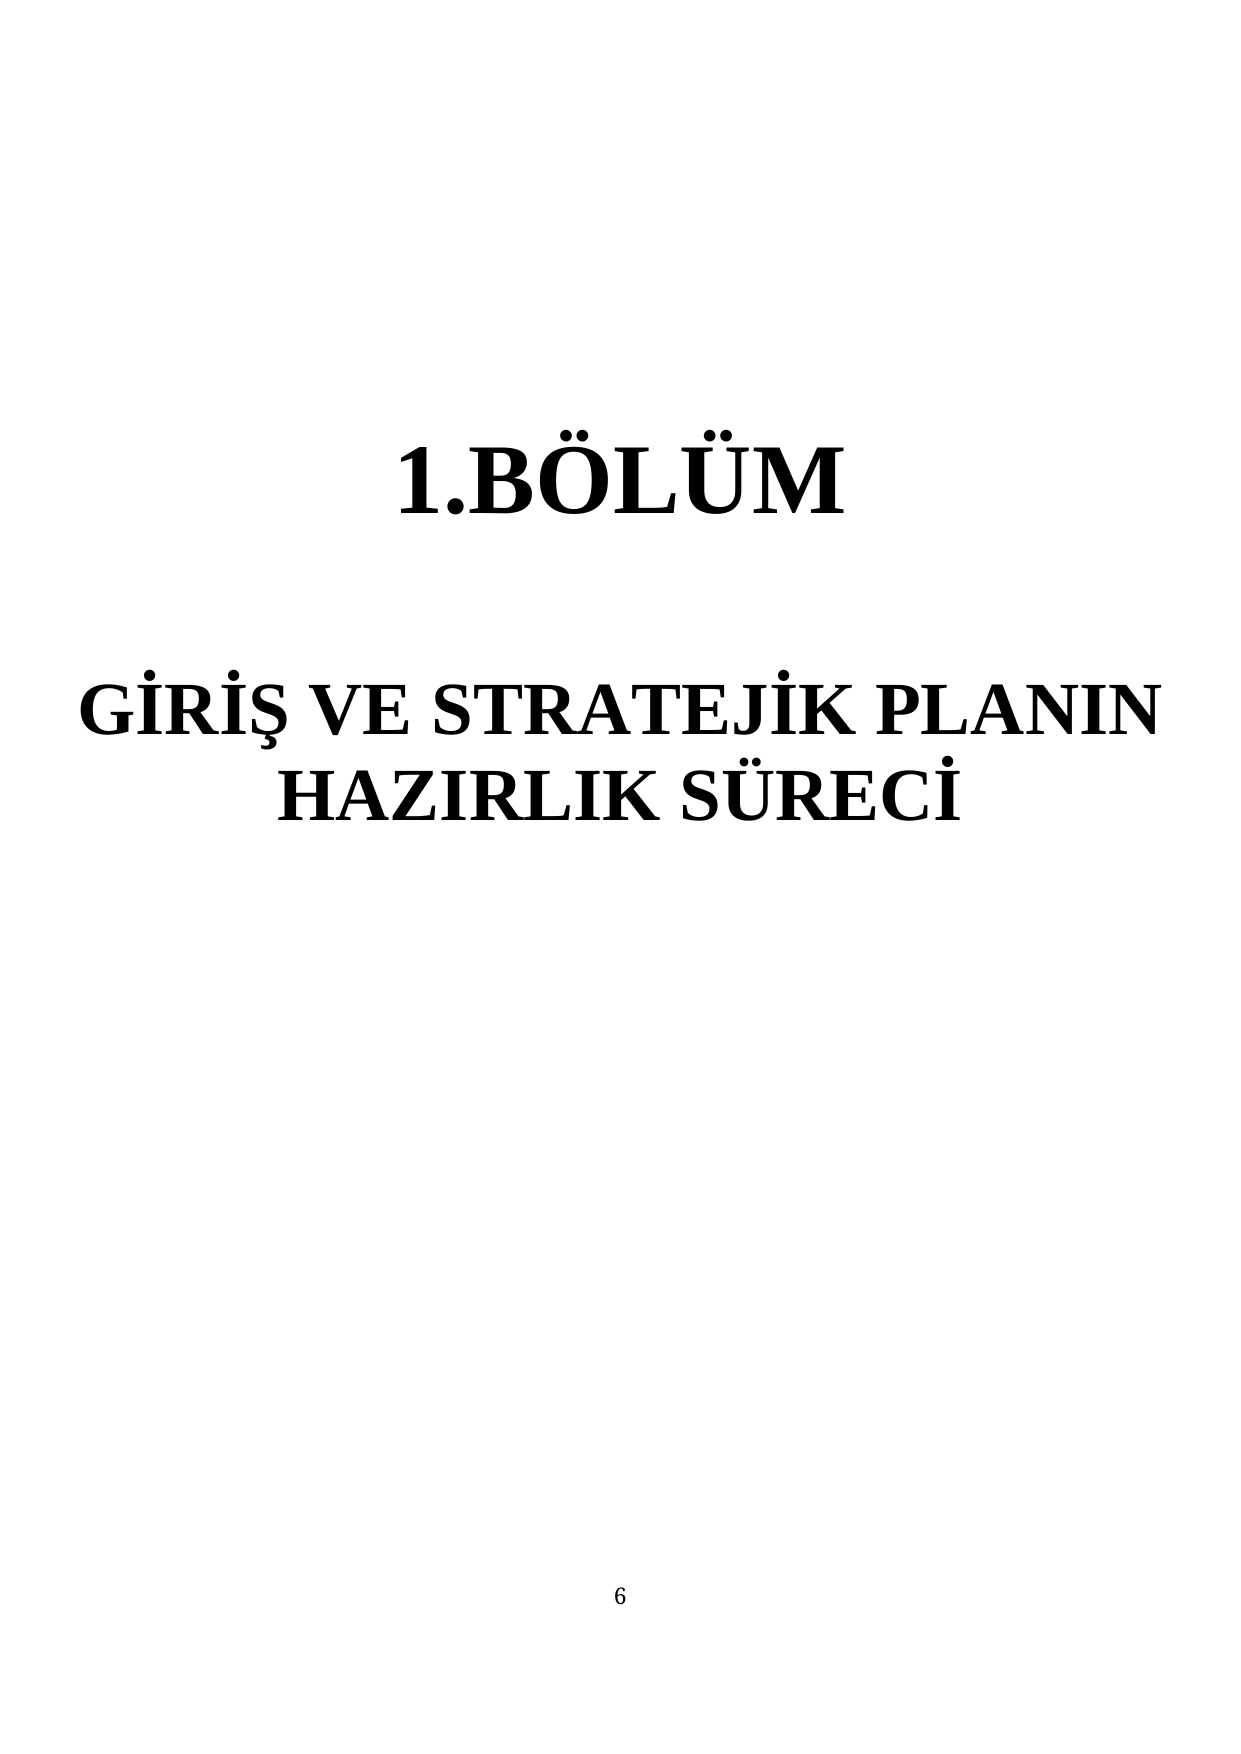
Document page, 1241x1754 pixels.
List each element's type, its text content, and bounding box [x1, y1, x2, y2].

text 1.BÖLÜM [75, 420, 1165, 535]
text GİRİŞ VE STRATEJİK PLANIN HAZIRLIK SÜRECİ [75, 664, 1165, 837]
